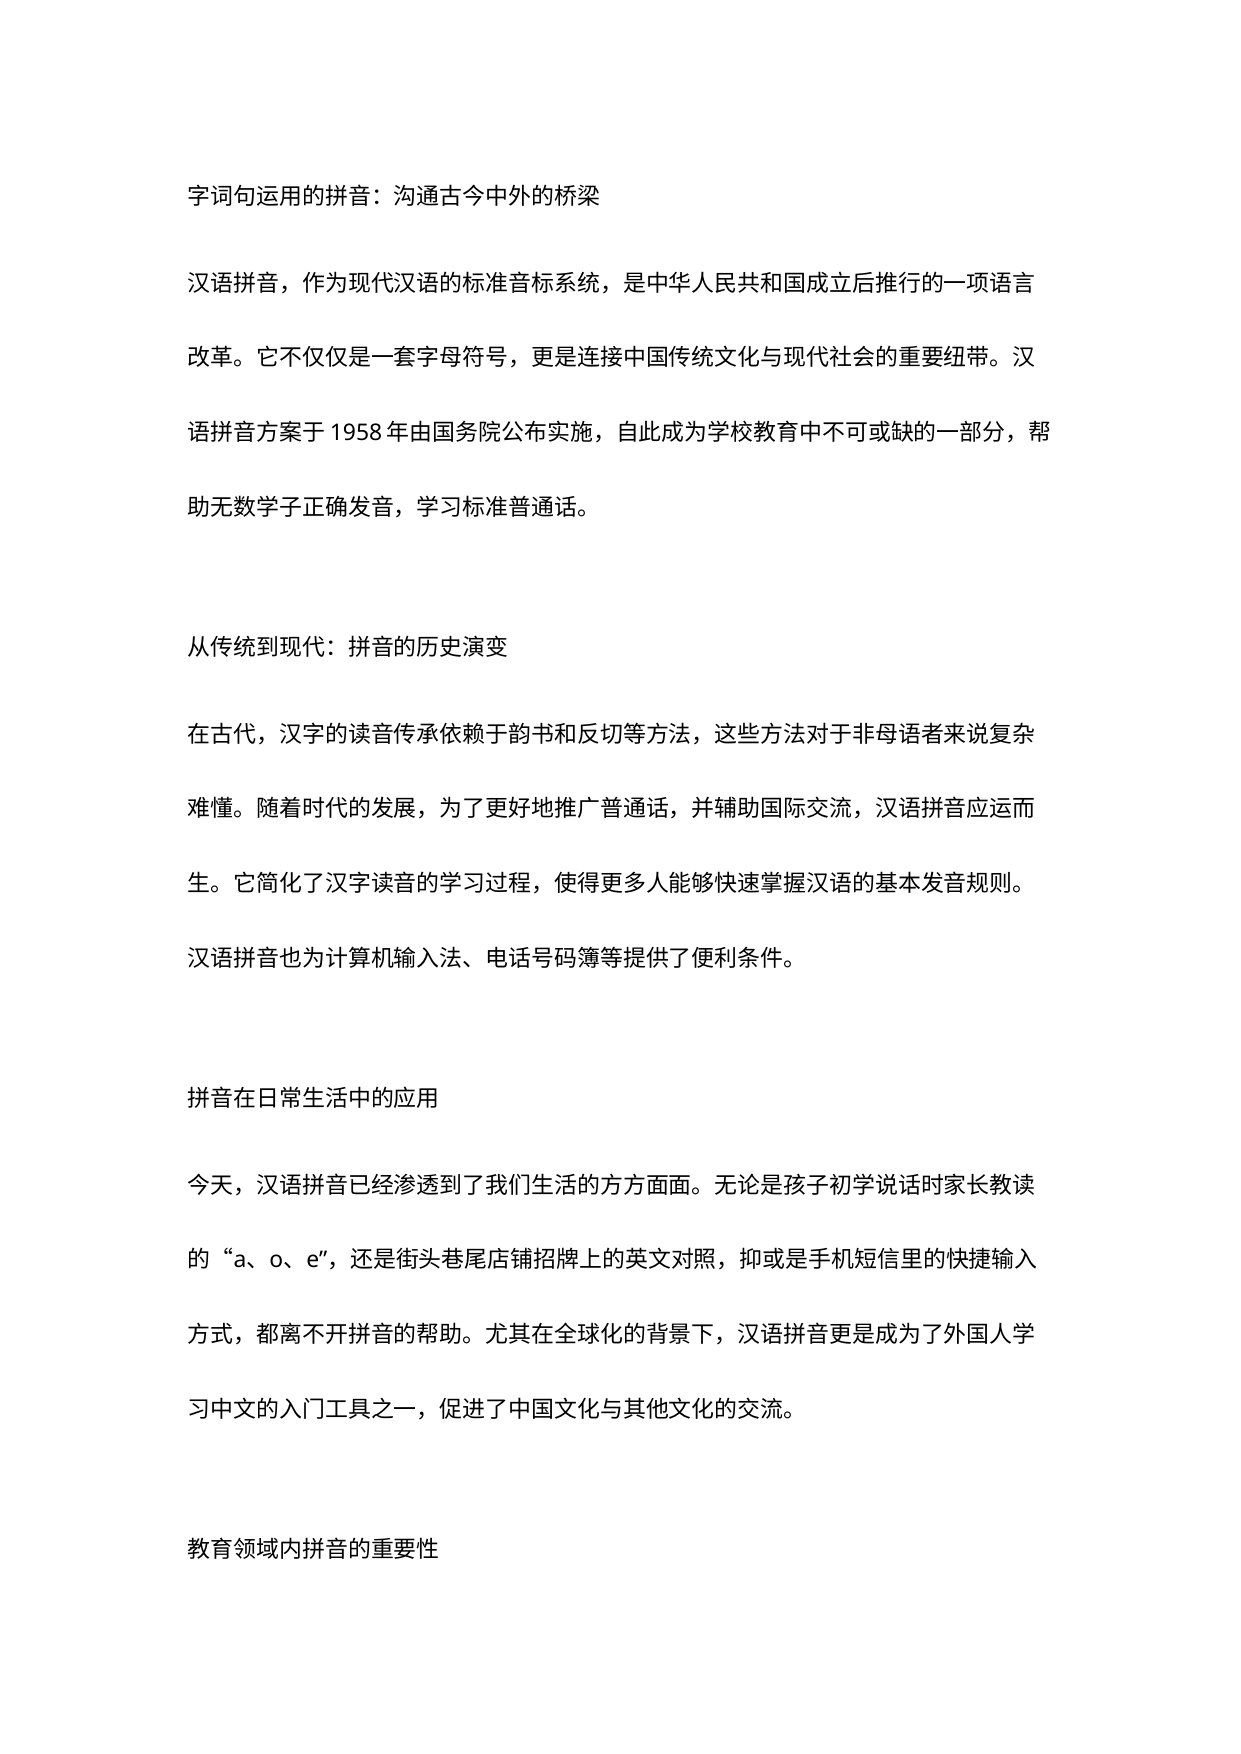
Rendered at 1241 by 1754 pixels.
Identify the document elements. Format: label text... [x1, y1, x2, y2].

text 汉语拼音，作为现代汉语的标准音标系统，是中华人民共和国成立后推行的一项语言改革。它不仅仅是一套字母符号，更是连接中国传统文化与现代社会的重要纽带。汉语拼音方案于1958年由国务院公布实施，自此成为学校教育中不可或缺的一部分，帮助无数学子正确发音，学习标准普通话。 [187, 248, 1053, 538]
text 字词句运用的拼音：沟通古今中外的桥梁 [187, 162, 1053, 227]
text 在古代，汉字的读音传承依赖于韵书和反切等方法，这些方法对于非母语者来说复杂难懂。随着时代的发展，为了更好地推广普通话，并辅助国际交流，汉语拼音应运而生。它简化了汉字读音的学习过程，使得更多人能够快速掌握汉语的基本发音规则。汉语拼音也为计算机输入法、电话号码簿等提供了便利条件。 [187, 699, 1053, 989]
text 教育领域内拼音的重要性 [187, 1515, 1053, 1580]
text 今天，汉语拼音已经渗透到了我们生活的方方面面。无论是孩子初学说话时家长教读的“a、o、e”，还是街头巷尾店铺招牌上的英文对照，抑或是手机短信里的快捷输入方式，都离不开拼音的帮助。尤其在全球化的背景下，汉语拼音更是成为了外国人学习中文的入门工具之一，促进了中国文化与其他文化的交流。 [187, 1151, 1053, 1440]
text 拼音在日常生活中的应用 [187, 1064, 1053, 1129]
text 从传统到现代：拼音的历史演变 [187, 613, 1053, 678]
